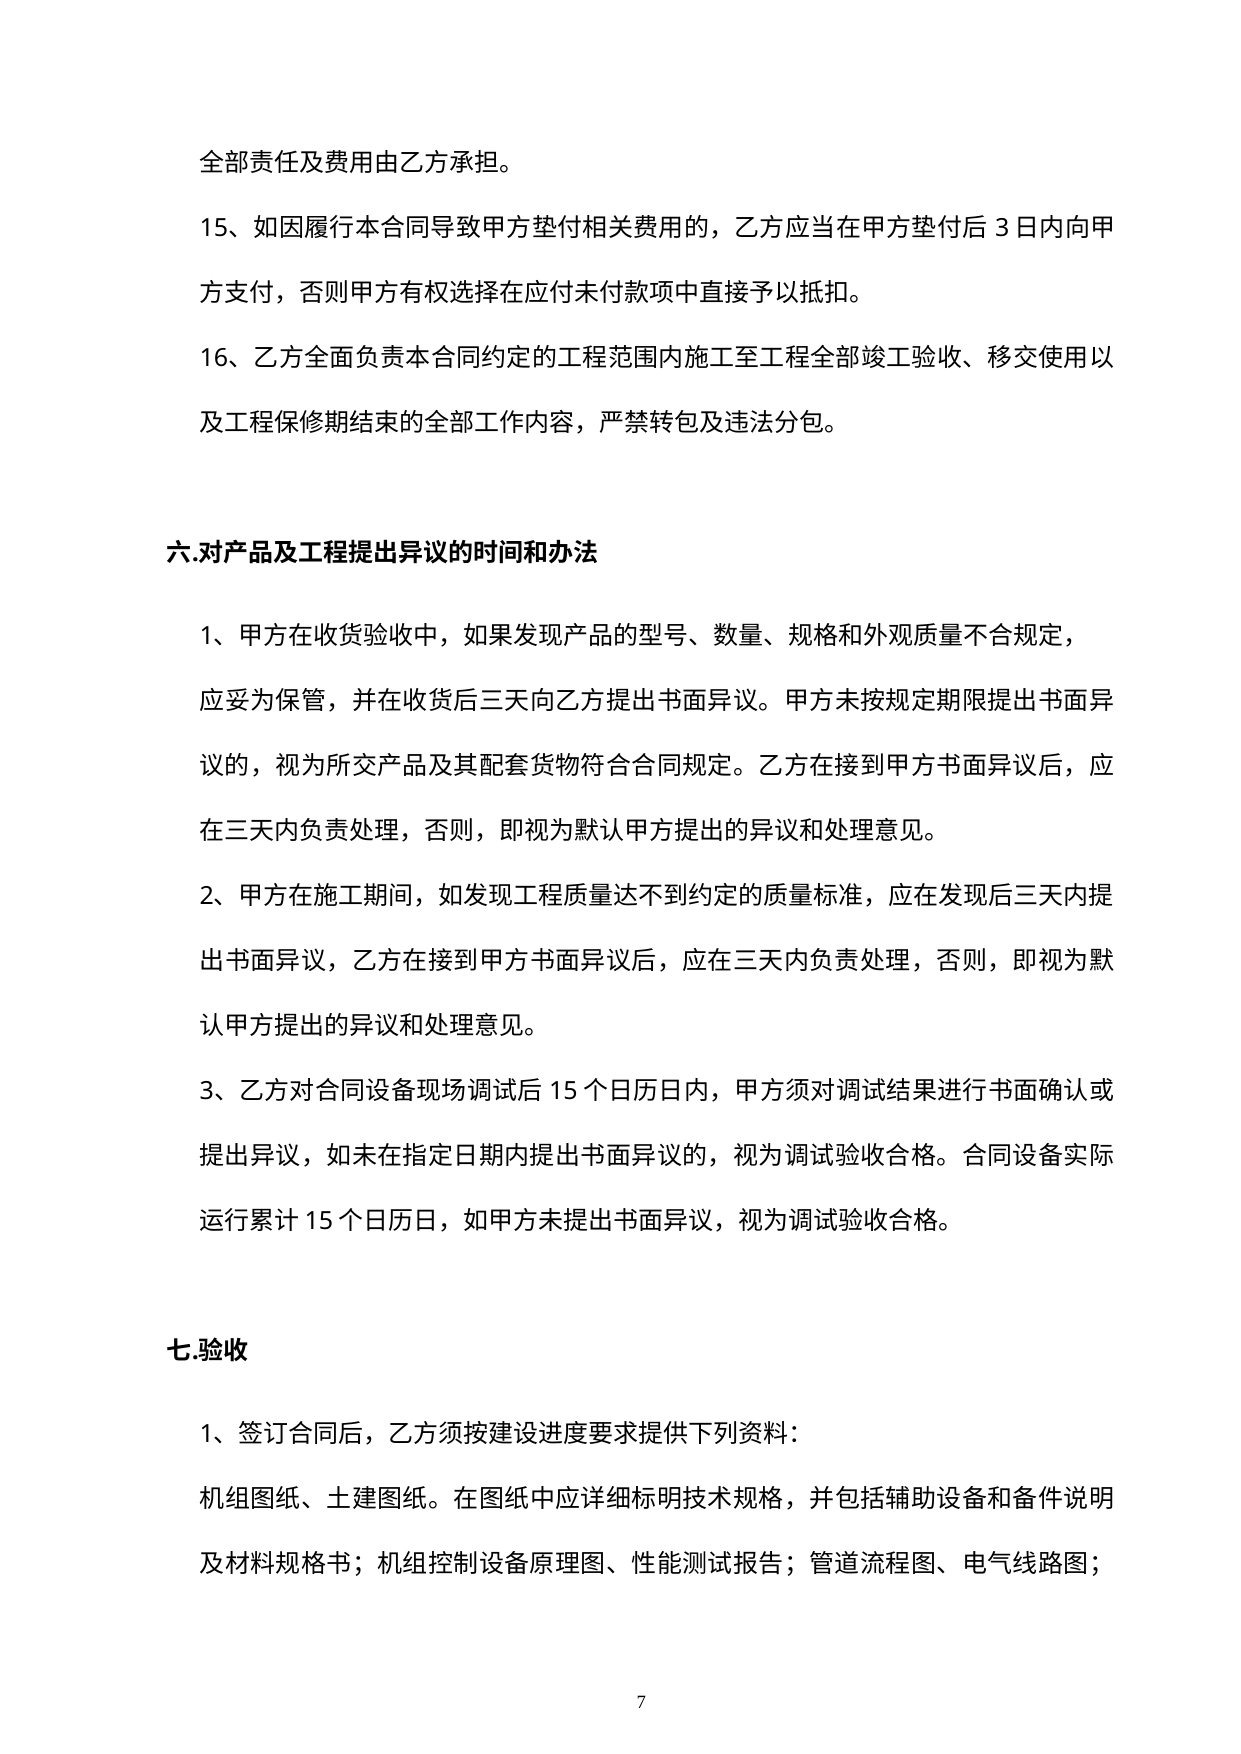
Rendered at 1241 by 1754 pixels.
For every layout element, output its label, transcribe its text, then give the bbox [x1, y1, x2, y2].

text 1、甲方在收货验收中，如果发现产品的型号、数量、规格和外观质量不合规定， [199, 601, 1116, 666]
text 应妥为保管，并在收货后三天向乙方提出书面异议。甲方未按规定期限提出书面异议的，视为所交产品及其配套货物符合合同规定。乙方在接到甲方书面异议后，应在三天内负责处理，否则，即视为默认甲方提出的异议和处理意见。 [199, 666, 1116, 861]
text 16、乙方全面负责本合同约定的工程范围内施工至工程全部竣工验收、移交使用以及工程保修期结束的全部工作内容，严禁转包及违法分包。 [199, 323, 1116, 453]
text 2、甲方在施工期间，如发现工程质量达不到约定的质量标准，应在发现后三天内提出书面异议，乙方在接到甲方书面异议后，应在三天内负责处理，否则，即视为默认甲方提出的异议和处理意见。 [199, 861, 1116, 1056]
text 3、乙方对合同设备现场调试后15个日历日内，甲方须对调试结果进行书面确认或提出异议，如未在指定日期内提出书面异议的，视为调试验收合格。合同设备实际运行累计15个日历日，如甲方未提出书面异议，视为调试验收合格。 [199, 1056, 1116, 1251]
text 1、签订合同后，乙方须按建设进度要求提供下列资料： [199, 1399, 1116, 1464]
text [199, 128, 1116, 193]
text 七.验收 [167, 1316, 1116, 1381]
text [199, 1464, 1116, 1594]
text 15、如因履行本合同导致甲方垫付相关费用的，乙方应当在甲方垫付后3日内向甲方支付，否则甲方有权选择在应付未付款项中直接予以抵扣。 [199, 193, 1116, 323]
text 六.对产品及工程提出异议的时间和办法 [167, 518, 1116, 583]
